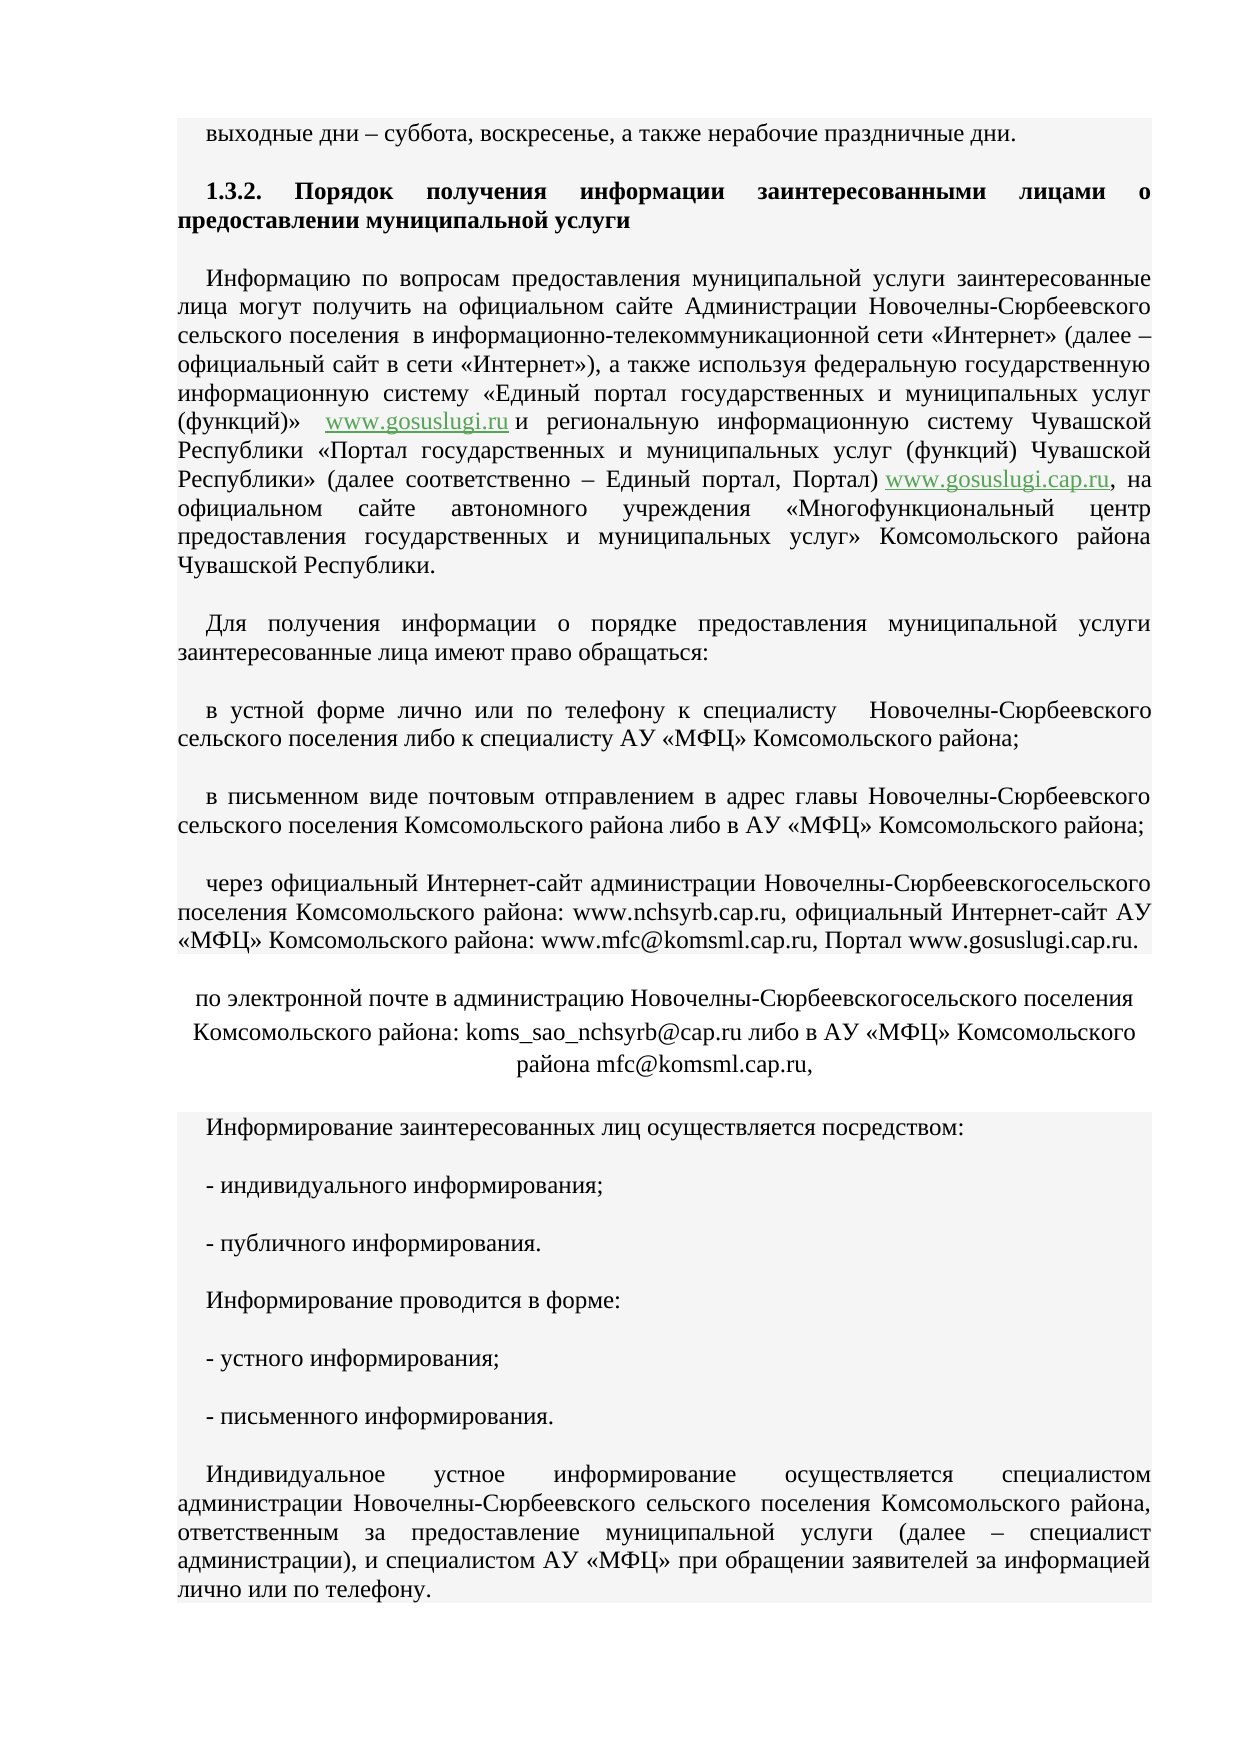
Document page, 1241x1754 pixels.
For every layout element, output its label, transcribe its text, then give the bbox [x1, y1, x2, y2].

text в письменном виде почтовым отправлением в адрес главы Новочелны-Сюрбеевского сельского поселения Комсомольского района либо в АУ «МФЦ» Комсомольского района; [177, 781, 1152, 839]
text 1.3.2. Порядок получения информации заинтересованными лицами о предоставлении муниципальной услуги [177, 176, 1152, 233]
text по электронной почте в администрацию Новочелны-Сюрбеевскогосельского поселения Комсомольского района: koms_sao_nchsyrb@cap.ru либо в АУ «МФЦ» Комсомольского района mfc@komsml.cap.ru, [177, 983, 1152, 1078]
text Для получения информации о порядке предоставления муниципальной услуги заинтересованные лица имеют право обращаться: [177, 608, 1152, 666]
text в устной форме лично или по телефону к специалисту Новочелны-Сюрбеевского сельского поселения либо к специалисту АУ «МФЦ» Комсомольского района; [177, 695, 1152, 752]
text Информирование заинтересованных лиц осуществляется посредством: [177, 1112, 1152, 1141]
text - устного информирования; [177, 1343, 1152, 1372]
text Информацию по вопросам предоставления муниципальной услуги заинтересованные лица могут получить на официальном сайте Администрации Новочелны-Сюрбеевского сельского поселения в информационно-телекоммуникационной сети «Интернет» (далее – официальный сайт в сети «Интернет»), а также используя федеральную государственную информационную систему «Единый портал государственных и муниципальных услуг (функций)» www.gosuslugi.ru и региональную информационную систему Чувашской Республики «Портал государственных и муниципальных услуг (функций) Чувашской Республики» (далее соответственно – Единый портал, Портал) www.gosuslugi.cap.ru, на официальном сайте автономного учреждения «Многофункциональный центр предоставления государственных и муниципальных услуг» Комсомольского района Чувашской Республики. [177, 263, 1152, 579]
text Информирование проводится в форме: [177, 1286, 1152, 1314]
text Индивидуальное устное информирование осуществляется специалистом администрации Новочелны-Сюрбеевского сельского поселения Комсомольского района, ответственным за предоставление муниципальной услуги (далее – специалист администрации), и специалистом АУ «МФЦ» при обращении заявителей за информацией лично или по телефону. [177, 1459, 1152, 1603]
text выходные дни – суббота, воскресенье, а также нерабочие праздничные дни. [177, 118, 1152, 147]
text - публичного информирования. [177, 1228, 1152, 1256]
text через официальный Интернет-сайт администрации Новочелны-Сюрбеевскогосельского поселения Комсомольского района: www.nchsyrb.cap.ru, официальный Интернет-сайт АУ «МФЦ» Комсомольского района: www.mfc@komsml.cap.ru, Портал www.gosuslugi.cap.ru. [177, 868, 1152, 954]
text - письменного информирования. [177, 1401, 1152, 1430]
text - индивидуального информирования; [177, 1170, 1152, 1198]
